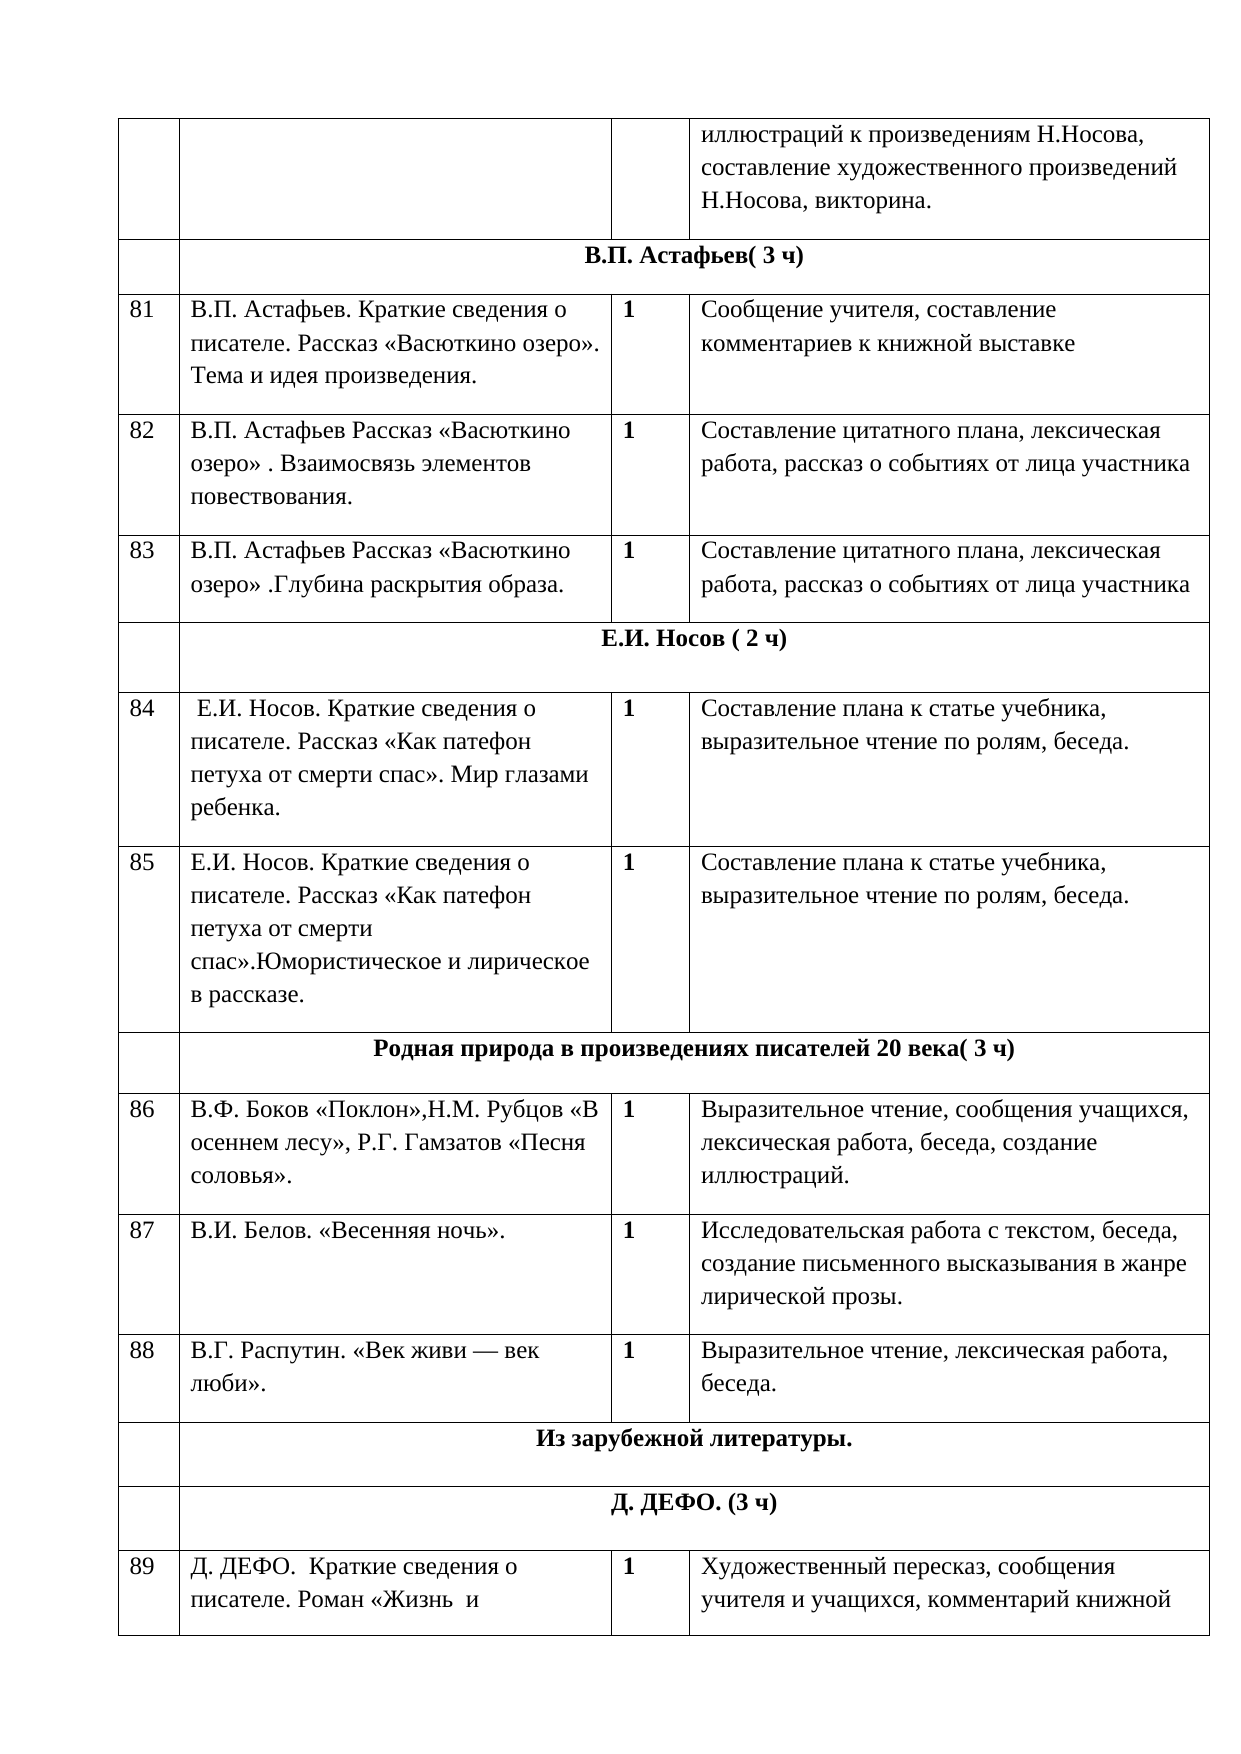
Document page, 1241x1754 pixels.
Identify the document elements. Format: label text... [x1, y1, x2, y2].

table_cell 1 [612, 536, 689, 622]
table_cell Составление цитатного плана, лексическая работа, рассказ о событиях от лица участника [690, 536, 1209, 622]
table_cell 83 [119, 536, 179, 622]
table_cell Сообщение учителя, составление комментариев к книжной выставке [690, 295, 1209, 414]
table_cell [119, 1423, 179, 1486]
table_cell [119, 1033, 179, 1093]
table_cell Выразительное чтение, сообщения учащихся, лексическая работа, беседа, создание иллюстраций. [690, 1094, 1209, 1214]
table_cell 1 [612, 693, 689, 846]
table_cell 1 [612, 1335, 689, 1422]
table_cell 81 [119, 295, 179, 414]
table_cell Из зарубежной литературы. [180, 1423, 1209, 1486]
table_cell 85 [119, 847, 179, 1032]
table_cell 1 [612, 1215, 689, 1334]
table_cell Родная природа в произведениях писателей 20 века( 3 ч) [180, 1033, 1209, 1093]
table_cell В.Ф. Боков «Поклон»,Н.М. Рубцов «В осеннем лесу», Р.Г. Гамзатов «Песня соловья». [180, 1094, 611, 1214]
table_cell 80 [119, 119, 179, 239]
table_cell Составление цитатного плана, лексическая работа, рассказ о событиях от лица участника [690, 415, 1209, 534]
table_cell [119, 240, 179, 293]
table_cell 1 [612, 415, 689, 534]
table_cell В.И. Белов. «Весенняя ночь». [180, 1215, 611, 1334]
table_cell [119, 623, 179, 692]
table_cell Е.И. Носов. Краткие сведения о писателе. Рассказ «Как патефон петуха от смерти спас». Мир глазами ребенка. [180, 693, 611, 846]
table_cell [119, 1487, 179, 1550]
table_cell В.Г. Распутин. «Век живи — век люби». [180, 1335, 611, 1422]
table_cell 89 [119, 1551, 179, 1635]
table_cell 1 [612, 295, 689, 414]
table_cell В.П. Астафьев. Краткие сведения о писателе. Рассказ «Васюткино озеро». Тема и идея произведения. [180, 295, 611, 414]
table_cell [690, 119, 1209, 239]
table_cell 87 [119, 1215, 179, 1334]
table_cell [180, 119, 611, 239]
table_cell В.П. Астафьев Рассказ «Васюткино озеро» .Глубина раскрытия образа. [180, 536, 611, 622]
table_cell 88 [119, 1335, 179, 1422]
table_cell Составление плана к статье учебника, выразительное чтение по ролям, беседа. [690, 847, 1209, 1032]
table_cell Выразительное чтение, лексическая работа, беседа. [690, 1335, 1209, 1422]
table_cell 1 [612, 119, 689, 239]
table_cell Составление плана к статье учебника, выразительное чтение по ролям, беседа. [690, 693, 1209, 846]
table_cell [690, 1551, 1209, 1635]
table_cell Исследовательская работа с текстом, беседа, создание письменного высказывания в жанре лирической прозы. [690, 1215, 1209, 1334]
table_cell В.П. Астафьев( 3 ч) [180, 240, 1209, 293]
table_cell В.П. Астафьев Рассказ «Васюткино озеро» . Взаимосвязь элементов повествования. [180, 415, 611, 534]
table_cell 1 [612, 847, 689, 1032]
table_cell Д. ДЕФО. (3 ч) [180, 1487, 1209, 1550]
table_cell 82 [119, 415, 179, 534]
table_cell 1 [612, 1094, 689, 1214]
table_cell Е.И. Носов ( 2 ч) [180, 623, 1209, 692]
table_cell 86 [119, 1094, 179, 1214]
table_cell Е.И. Носов. Краткие сведения о писателе. Рассказ «Как патефон петуха от смерти спас».Юмористическое и лирическое в рассказе. [180, 847, 611, 1032]
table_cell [180, 1551, 611, 1635]
table_cell 84 [119, 693, 179, 846]
table_cell 1 [612, 1551, 689, 1635]
